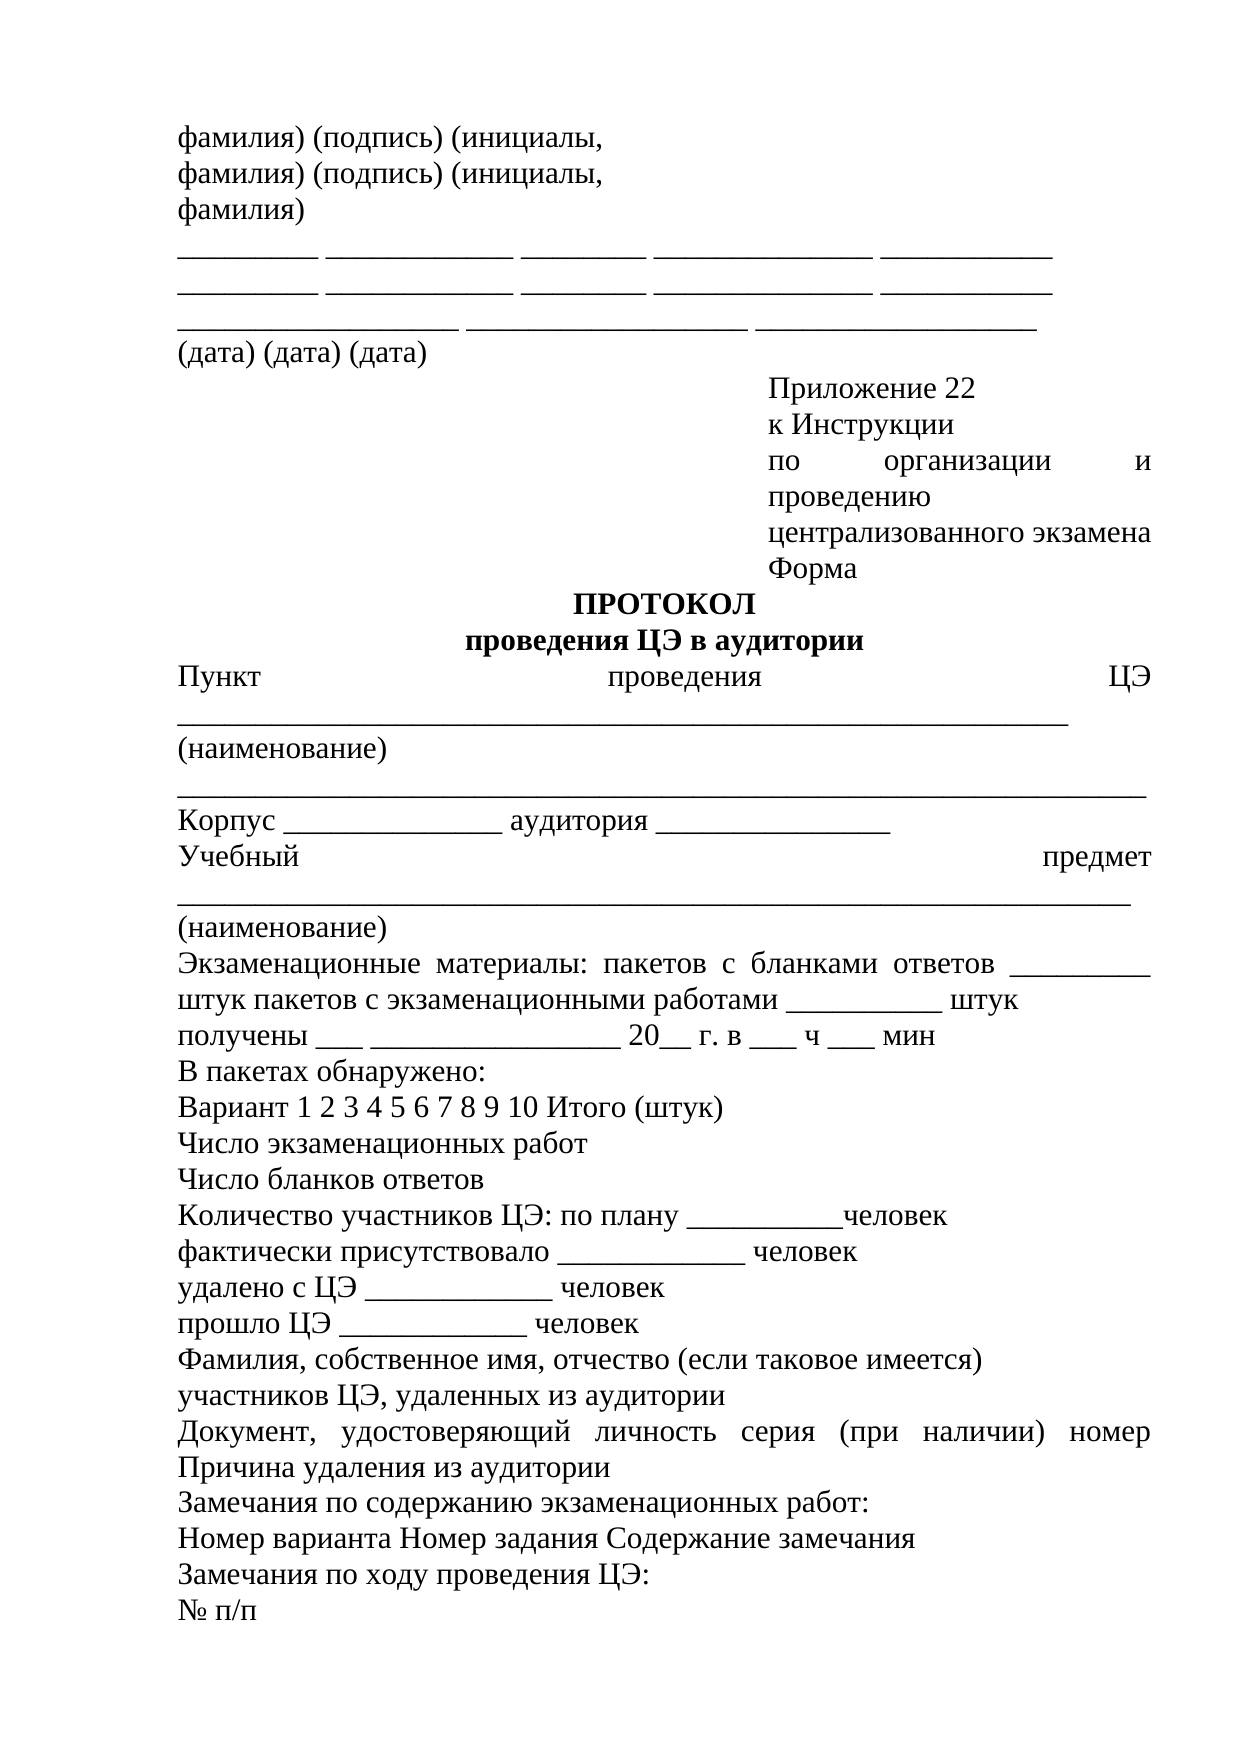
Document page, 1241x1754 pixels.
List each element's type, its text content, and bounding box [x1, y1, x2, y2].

text участников ЦЭ, удаленных из аудитории [177, 1376, 1152, 1412]
text прошло ЦЭ ____________ человек [177, 1304, 1152, 1340]
text к Инструкции [768, 406, 1152, 442]
text фамилия) (подпись) (инициалы, [177, 118, 1152, 154]
text Приложение 22 [768, 370, 1152, 406]
text фамилия) (подпись) (инициалы, [177, 154, 1152, 190]
text проведения ЦЭ в аудитории [177, 621, 1152, 657]
text № п/п [177, 1592, 1152, 1627]
text _________ ____________ ________ ______________ ___________ [177, 262, 1152, 298]
text В пакетах обнаружено: [177, 1052, 1152, 1088]
text Пункт проведения ЦЭ _________________________________________________________ [177, 657, 1152, 729]
text ПРОТОКОЛ [177, 585, 1152, 621]
text _________ ____________ ________ ______________ ___________ [177, 226, 1152, 262]
text Учебный предмет _____________________________________________________________ [177, 837, 1152, 909]
text Число экзаменационных работ [177, 1124, 1152, 1160]
text фактически присутствовало ____________ человек [177, 1232, 1152, 1268]
text Замечания по ходу проведения ЦЭ: [177, 1556, 1152, 1592]
text Документ, удостоверяющий личность серия (при наличии) номер Причина удаления из аудитории [177, 1412, 1152, 1484]
text Число бланков ответов [177, 1160, 1152, 1196]
text Корпус ______________ аудитория _______________ [177, 801, 1152, 837]
text Замечания по содержанию экзаменационных работ: [177, 1484, 1152, 1520]
text Фамилия, собственное имя, отчество (если таковое имеется) [177, 1340, 1152, 1376]
text (дата) (дата) (дата) [177, 334, 1152, 370]
text удалено с ЦЭ ____________ человек [177, 1268, 1152, 1304]
text Вариант 1 2 3 4 5 6 7 8 9 10 Итого (штук) [177, 1088, 1152, 1124]
text __________________ __________________ __________________ [177, 298, 1152, 334]
text фамилия) [177, 190, 1152, 226]
text (наименование) [177, 729, 1152, 765]
text Форма [768, 549, 1152, 585]
text получены ___ ________________ 20__ г. в ___ ч ___ мин [177, 1017, 1152, 1052]
text Номер варианта Номер задания Содержание замечания [177, 1520, 1152, 1556]
text Количество участников ЦЭ: по плану __________человек [177, 1196, 1152, 1232]
text Экзаменационные материалы: пакетов с бланками ответов _________ штук пакетов с экзаменационными работами __________ штук [177, 945, 1152, 1017]
text по организации и проведению [768, 442, 1152, 513]
text ______________________________________________________________ [177, 765, 1152, 801]
text централизованного экзамена [768, 513, 1152, 549]
text (наименование) [177, 909, 1152, 945]
